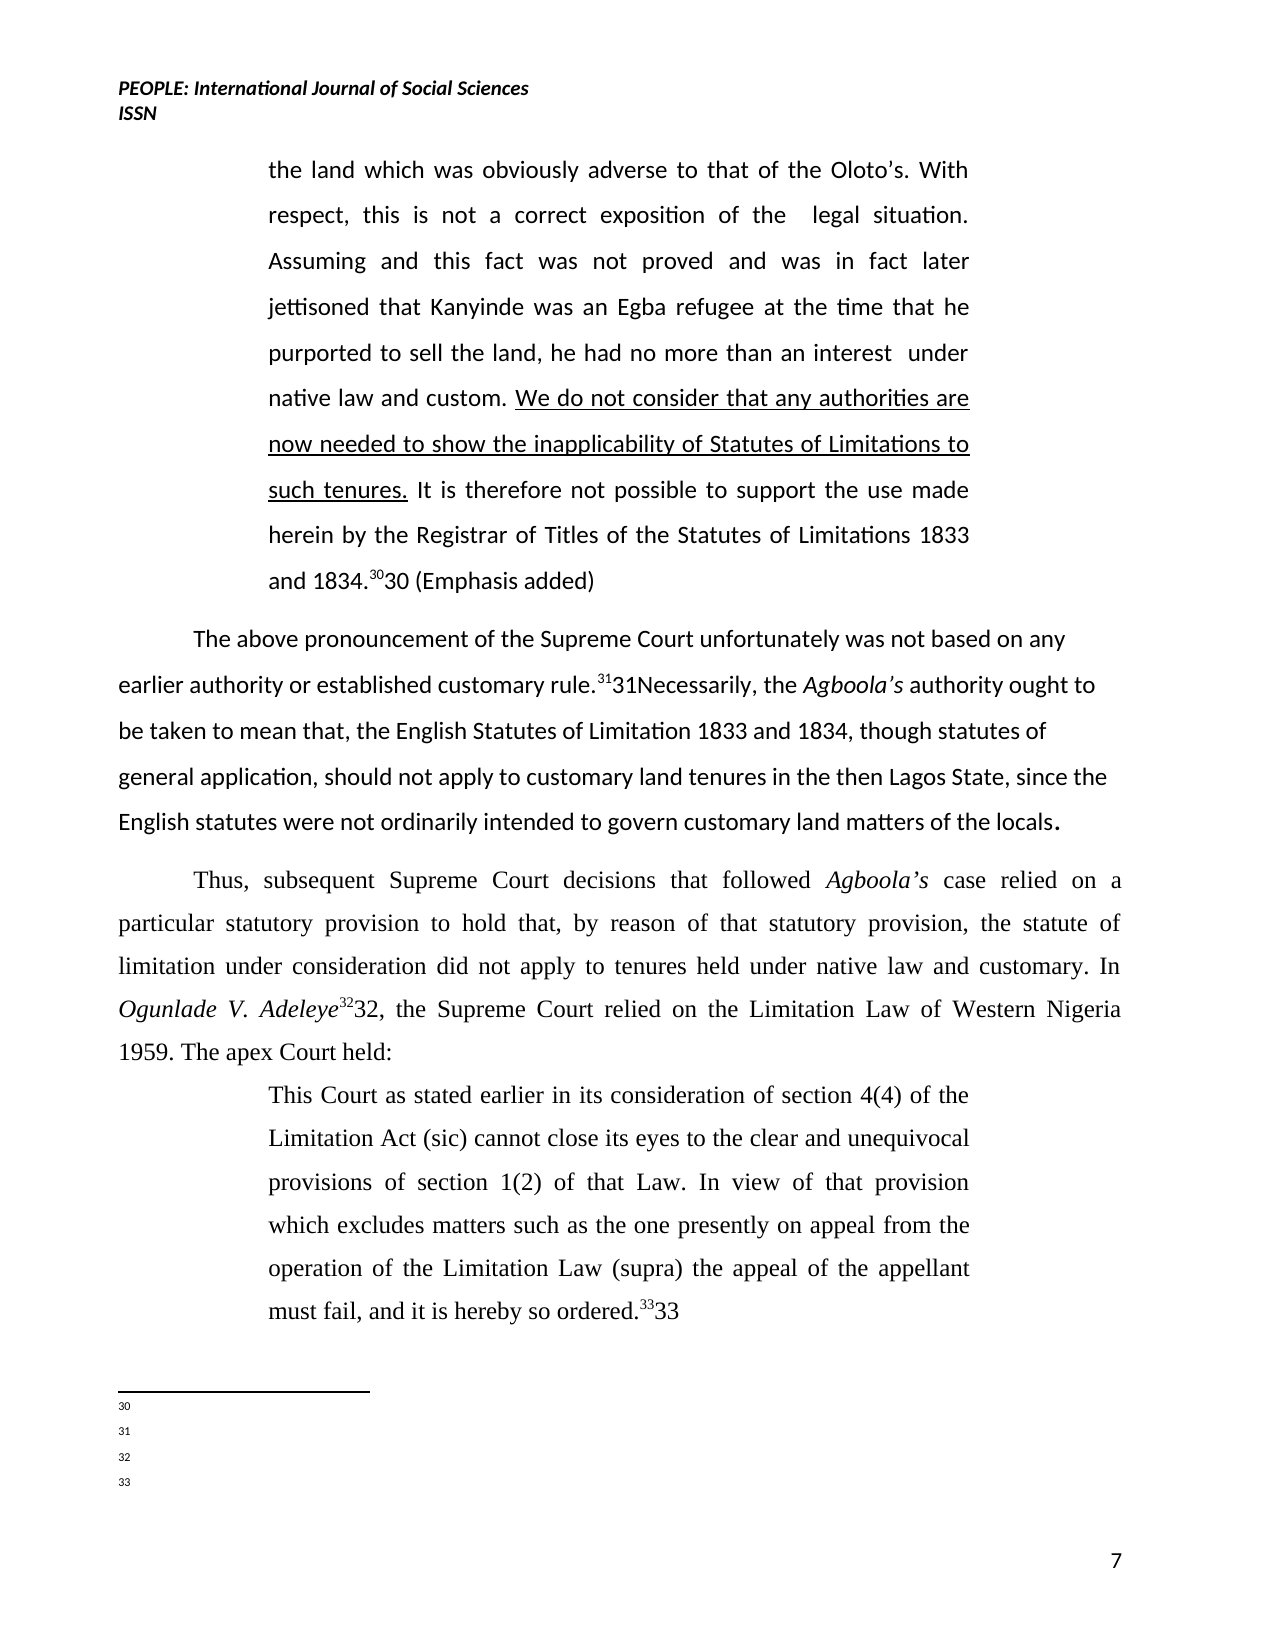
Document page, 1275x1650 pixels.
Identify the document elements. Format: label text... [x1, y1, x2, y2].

text The above pronouncement of the Supreme Court unfortunately was not based on any earlier authority or established customary rule.31Necessarily, the Agboola’s authority ought to be taken to mean that, the English Statutes of Limitation 1833 and 1834, though statutes of general application, should not apply to customary land tenures in the then Lagos State, since the English statutes were not ordinarily intended to govern customary land matters of the locals. [118, 624, 1120, 837]
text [268, 154, 970, 454]
text Thus, subsequent Supreme Court decisions that followed Agboola’s case relied on a particular statutory provision to hold that, by reason of that statutory provision, the statute of limitation under consideration did not apply to tenures held under native law and customary. In Ogunlade V. Adeleye32, the Supreme Court relied on the Limitation Law of Western Nigeria 1959. The apex Court held: [118, 865, 1122, 1066]
text This Court as stated earlier in its consideration of section 4(4) of the Limitation Act (sic) cannot close its eyes to the clear and unequivocal provisions of section 1(2) of that Law. In view of that provision which excludes matters such as the one presently on appeal from the operation of the Limitation Law (supra) the appeal of the appellant must fail, and it is hereby so ordered.33 [268, 1080, 970, 1325]
